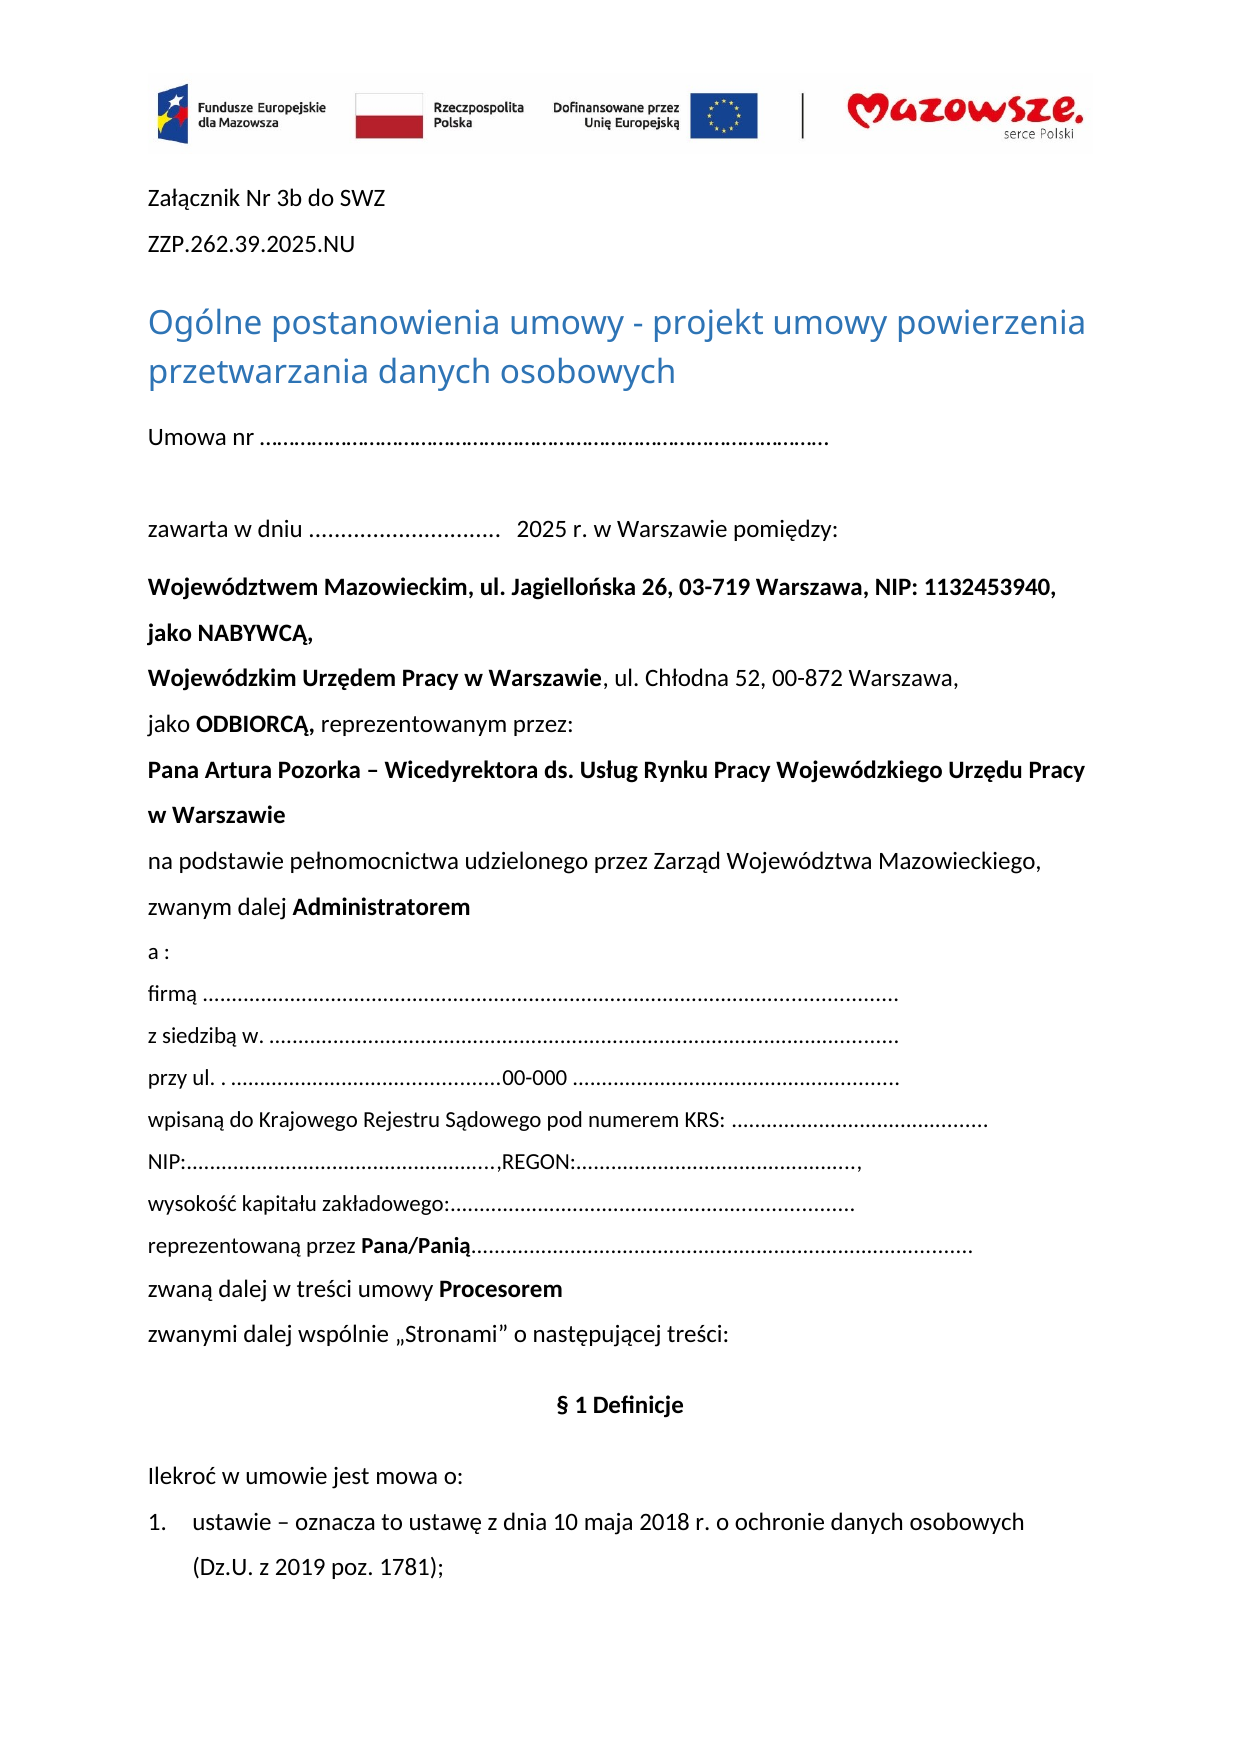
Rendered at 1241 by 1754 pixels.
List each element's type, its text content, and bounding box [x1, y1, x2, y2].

list ustawie – oznacza to ustawę z dnia 10 maja 2018 r. o ochronie danych osobowych (Dz.U. z 2019 poz. 1781); [148, 1506, 1093, 1582]
picture [147, 73, 1093, 154]
text wpisaną do Krajowego Rejestru Sądowego pod numerem KRS: [148, 1105, 1093, 1133]
text a : [148, 937, 1093, 965]
text z siedzibą w [148, 1021, 1093, 1049]
text zawarta w dniu 2025 r. w Warszawie pomiędzy: [148, 513, 1093, 543]
text na podstawie pełnomocnictwa udzielonego przez Zarząd Województwa Mazowieckiego, zwanym dalej Administratorem [148, 845, 1093, 922]
text Załącznik Nr 3b do SWZ [148, 182, 1093, 212]
text Umowa nr ……………………………………………………………………………………… [148, 421, 1093, 452]
text wysokość kapitału zakładowego: [148, 1189, 1093, 1217]
subtitle § 1 Definicje [148, 1389, 1093, 1420]
text reprezentowaną przez Pana/Panią [148, 1231, 1093, 1259]
text ZZP.262.39.2025.NU [148, 228, 1093, 258]
subtitle Ogólne postanowienia umowy - projekt umowy powierzenia przetwarzania danych osobowych [148, 298, 1093, 393]
text NIP: ,REGON: , [148, 1147, 1093, 1175]
text Pana Artura Pozorka – Wicedyrektora ds. Usług Rynku Pracy Wojewódzkiego Urzędu Pracy w Warszawie [148, 754, 1093, 830]
text zwaną dalej w treści umowy Procesorem [148, 1273, 1071, 1303]
text Ilekroć w umowie jest mowa o: [148, 1460, 1093, 1490]
text Województwem Mazowieckim, ul. Jagiellońska 26, 03-719 Warszawa, NIP: 1132453940, jako NABYWCĄ, [148, 571, 1093, 647]
text Wojewódzkim Urzędem Pracy w Warszawie, ul. Chłodna 52, 00-872 Warszawa, jako ODBIORCĄ, reprezentowanym przez: [148, 662, 1004, 739]
text firmą [148, 979, 1093, 1007]
text zwanymi dalej wspólnie „Stronami” o następującej treści: [148, 1318, 1071, 1349]
text przy ul. 00-000 [148, 1063, 1093, 1091]
